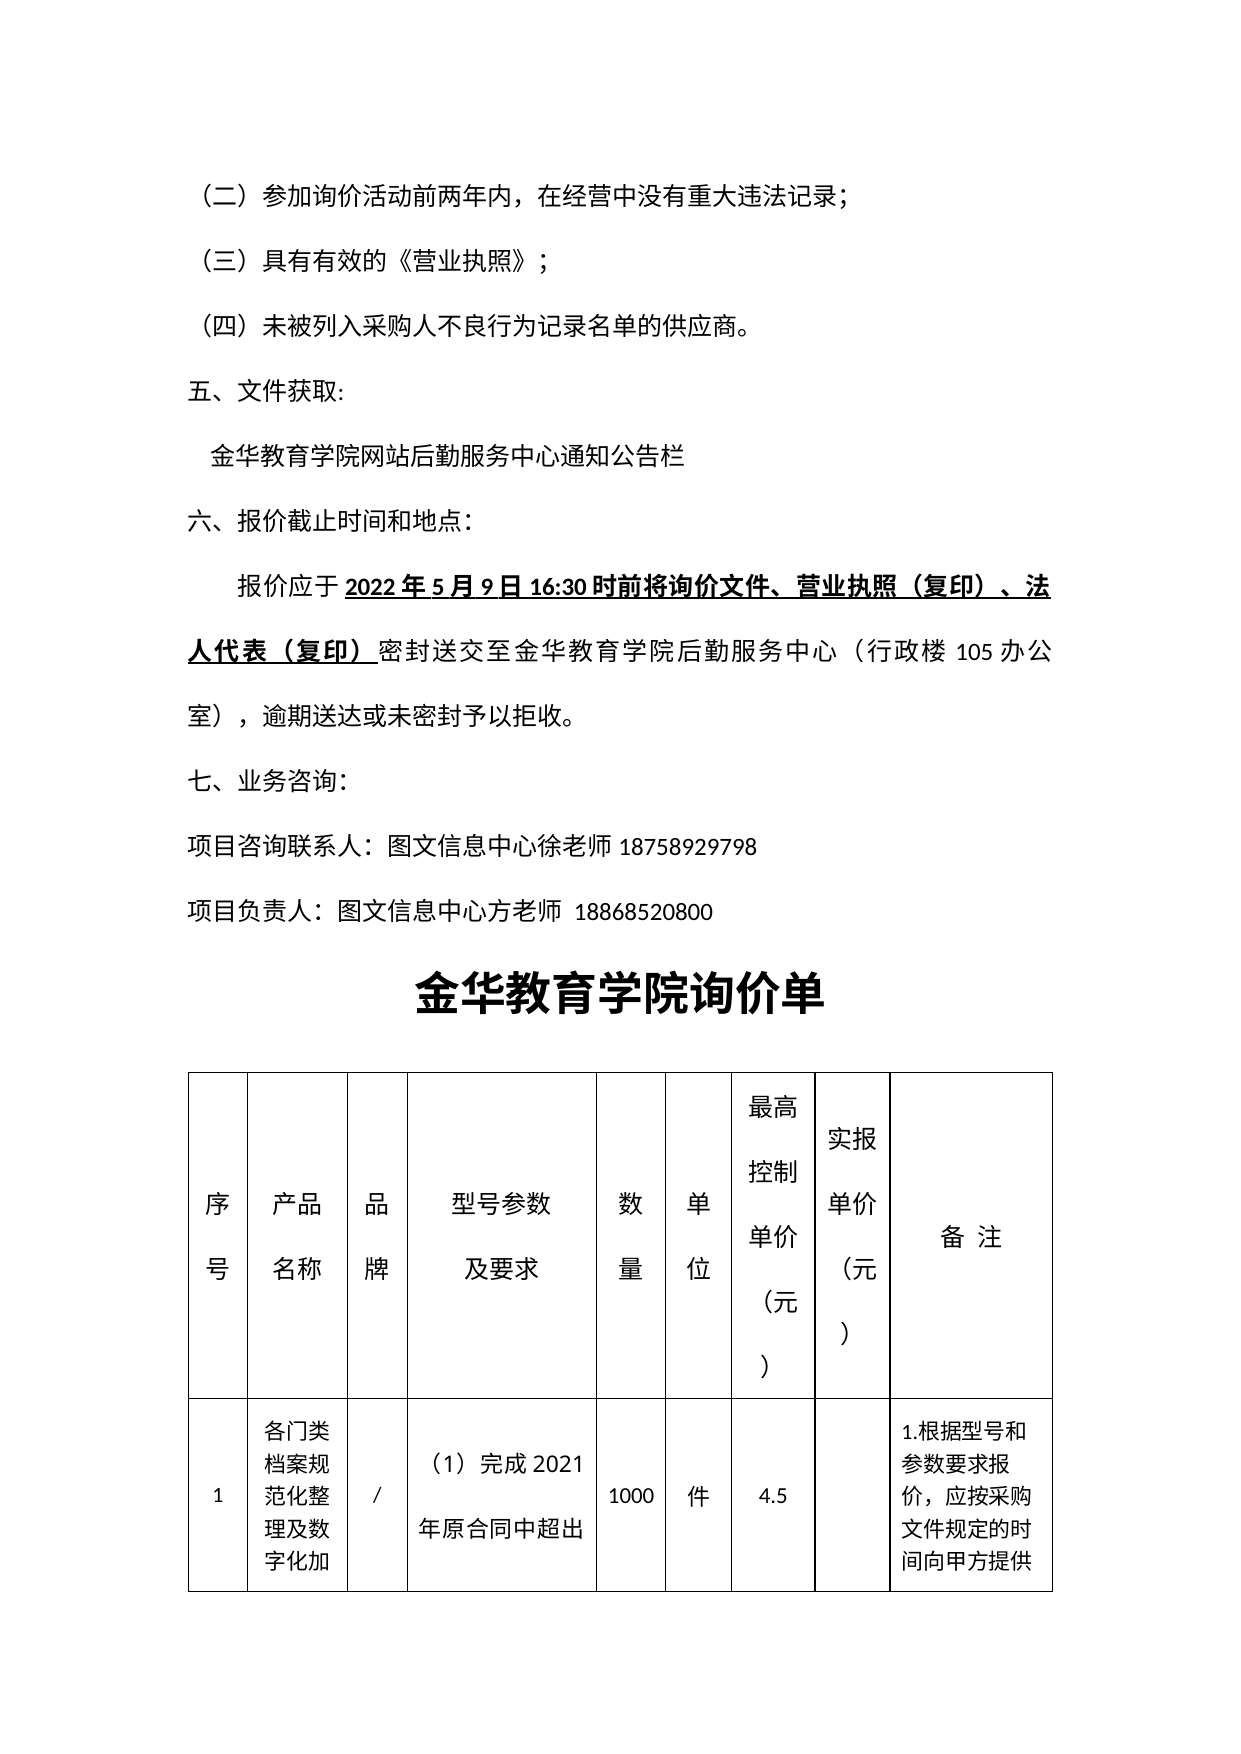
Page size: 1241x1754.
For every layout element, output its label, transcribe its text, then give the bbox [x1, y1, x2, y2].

text 七、业务咨询： [187, 747, 1053, 812]
text 项目负责人：图文信息中心方老师 18868520800 [187, 877, 1053, 942]
table_header 备 注 [891, 1073, 1052, 1398]
text 六、报价截止时间和地点： [187, 487, 1053, 552]
text 金华教育学院网站后勤服务中心通知公告栏 [187, 422, 1053, 487]
table_header 序号 [189, 1073, 247, 1398]
text 金华教育学院询价单 [187, 942, 1053, 1039]
text （二）参加询价活动前两年内，在经营中没有重大违法记录； [187, 162, 1053, 227]
table_header 单位 [666, 1073, 731, 1398]
table_header 实报单价（元） [816, 1073, 889, 1398]
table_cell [408, 1399, 596, 1591]
table_header 数量 [597, 1073, 665, 1398]
table_header 品牌 [348, 1073, 407, 1398]
text 五、文件获取: [187, 357, 1053, 422]
table_cell 4.5 [732, 1399, 814, 1591]
table_header 产品 名称 [248, 1073, 347, 1398]
table_cell [816, 1399, 889, 1591]
table_cell 件 [666, 1399, 731, 1591]
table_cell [248, 1399, 347, 1591]
table_cell 1000 [597, 1399, 665, 1591]
table_header 最高控制单价（元） [732, 1073, 814, 1398]
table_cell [891, 1399, 1052, 1591]
table_cell 1 [189, 1399, 247, 1591]
text 报价应于2022年5月9日16:30时前将询价文件、营业执照（复印）、法人代表（复印）密封送交至金华教育学院后勤服务中心（行政楼105办公室），逾期送达或未密封予以拒收。 [187, 552, 1053, 747]
text （四）未被列入采购人不良行为记录名单的供应商。 [187, 292, 1053, 357]
table_cell / [348, 1399, 407, 1591]
text 项目咨询联系人：图文信息中心徐老师 18758929798 [187, 812, 1053, 877]
table_header 型号参数 及要求 [408, 1073, 596, 1398]
text （三）具有有效的《营业执照》； [187, 227, 1053, 292]
